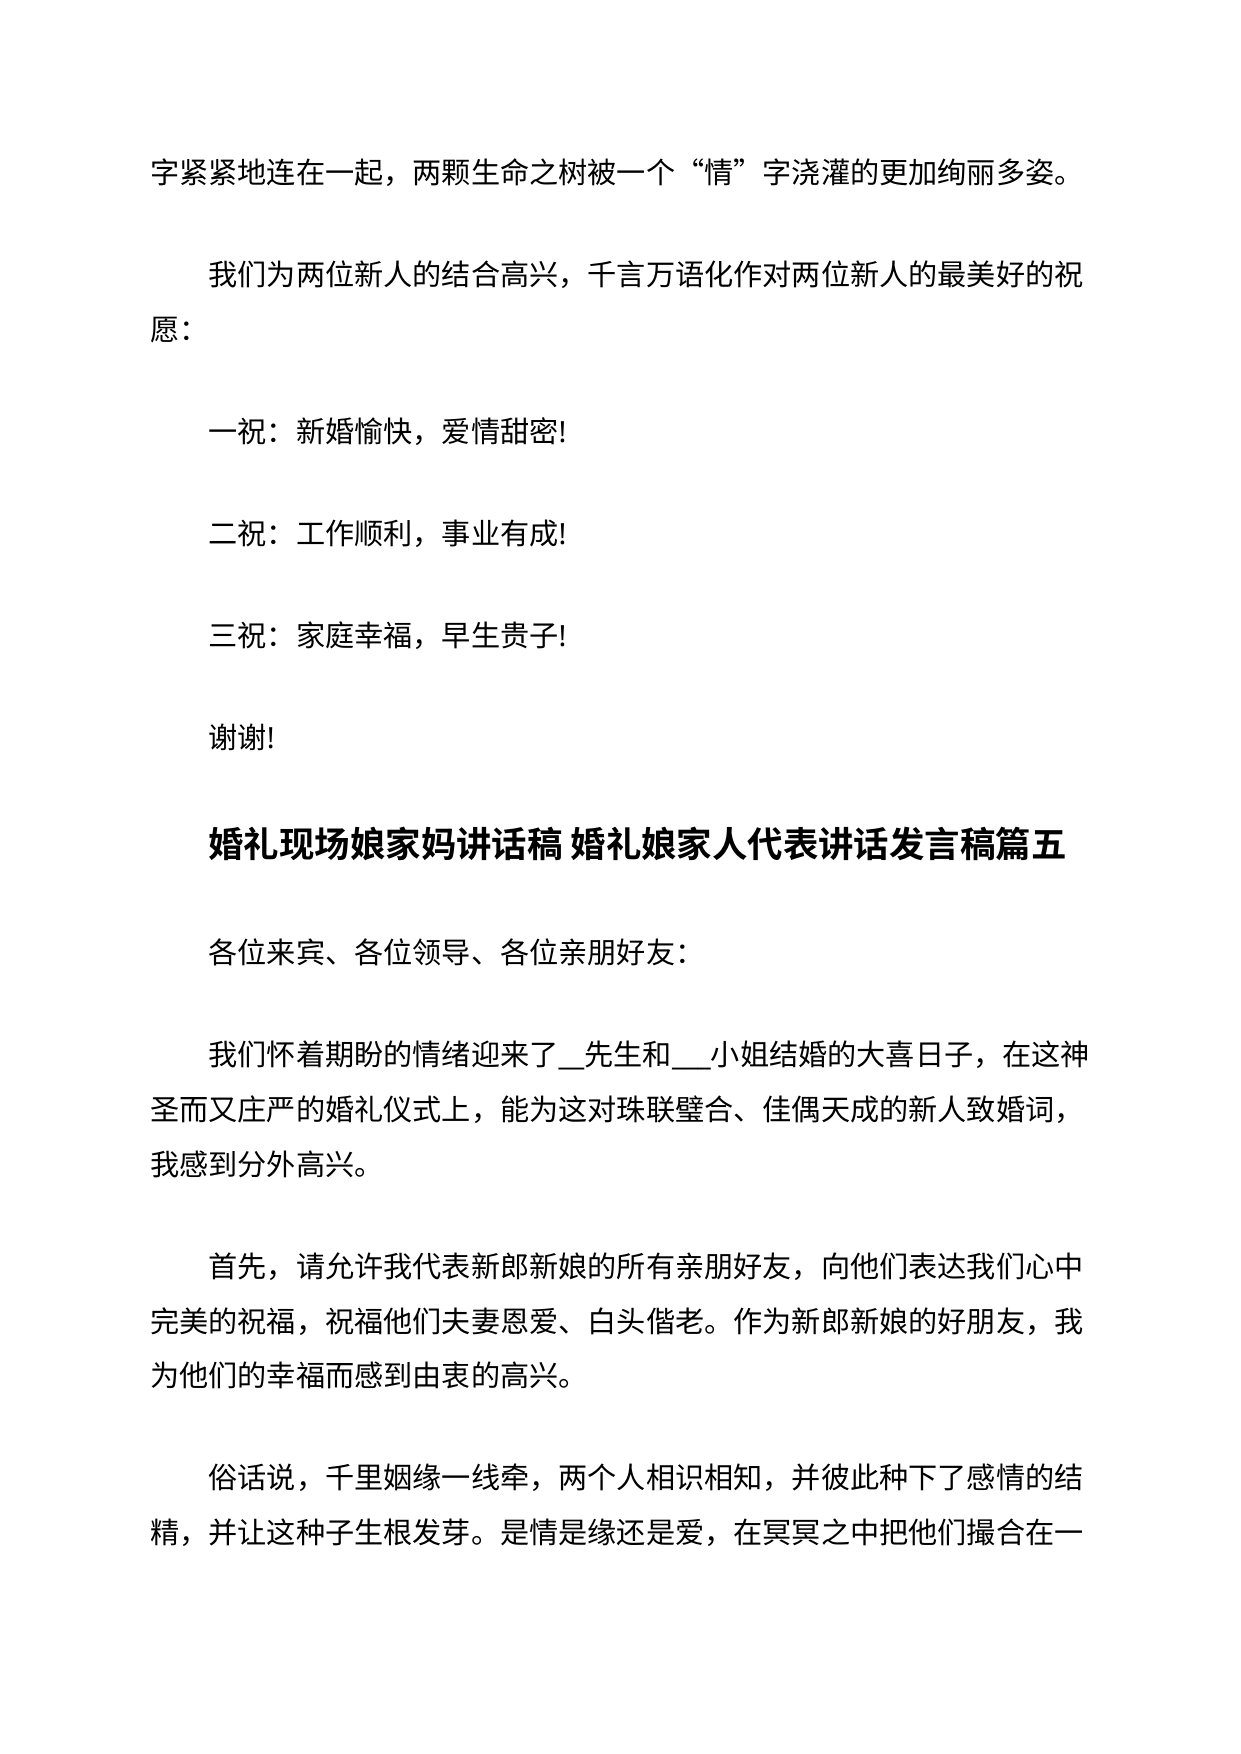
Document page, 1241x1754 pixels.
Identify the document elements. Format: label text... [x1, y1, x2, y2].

text 一祝：新婚愉快，爱情甜密! [150, 408, 1090, 451]
text 谢谢! [150, 714, 1090, 757]
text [150, 150, 1090, 192]
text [150, 1455, 1090, 1552]
text 二祝：工作顺利，事业有成! [150, 510, 1090, 553]
text 首先，请允许我代表新郎新娘的所有亲朋好友，向他们表达我们心中完美的祝福，祝福他们夫妻恩爱、白头偕老。作为新郎新娘的好朋友，我为他们的幸福而感到由衷的高兴。 [150, 1243, 1090, 1395]
text 我们为两位新人的结合高兴，千言万语化作对两位新人的最美好的祝愿： [150, 252, 1090, 349]
text 婚礼现场娘家妈讲话稿 婚礼娘家人代表讲话发言稿篇五 [150, 816, 1090, 868]
text 各位来宾、各位领导、各位亲朋好友： [150, 930, 1090, 972]
text 三祝：家庭幸福，早生贵子! [150, 612, 1090, 655]
text 我们怀着期盼的情绪迎来了__先生和___小姐结婚的大喜日子，在这神圣而又庄严的婚礼仪式上，能为这对珠联璧合、佳偶天成的新人致婚词，我感到分外高兴。 [150, 1032, 1090, 1184]
